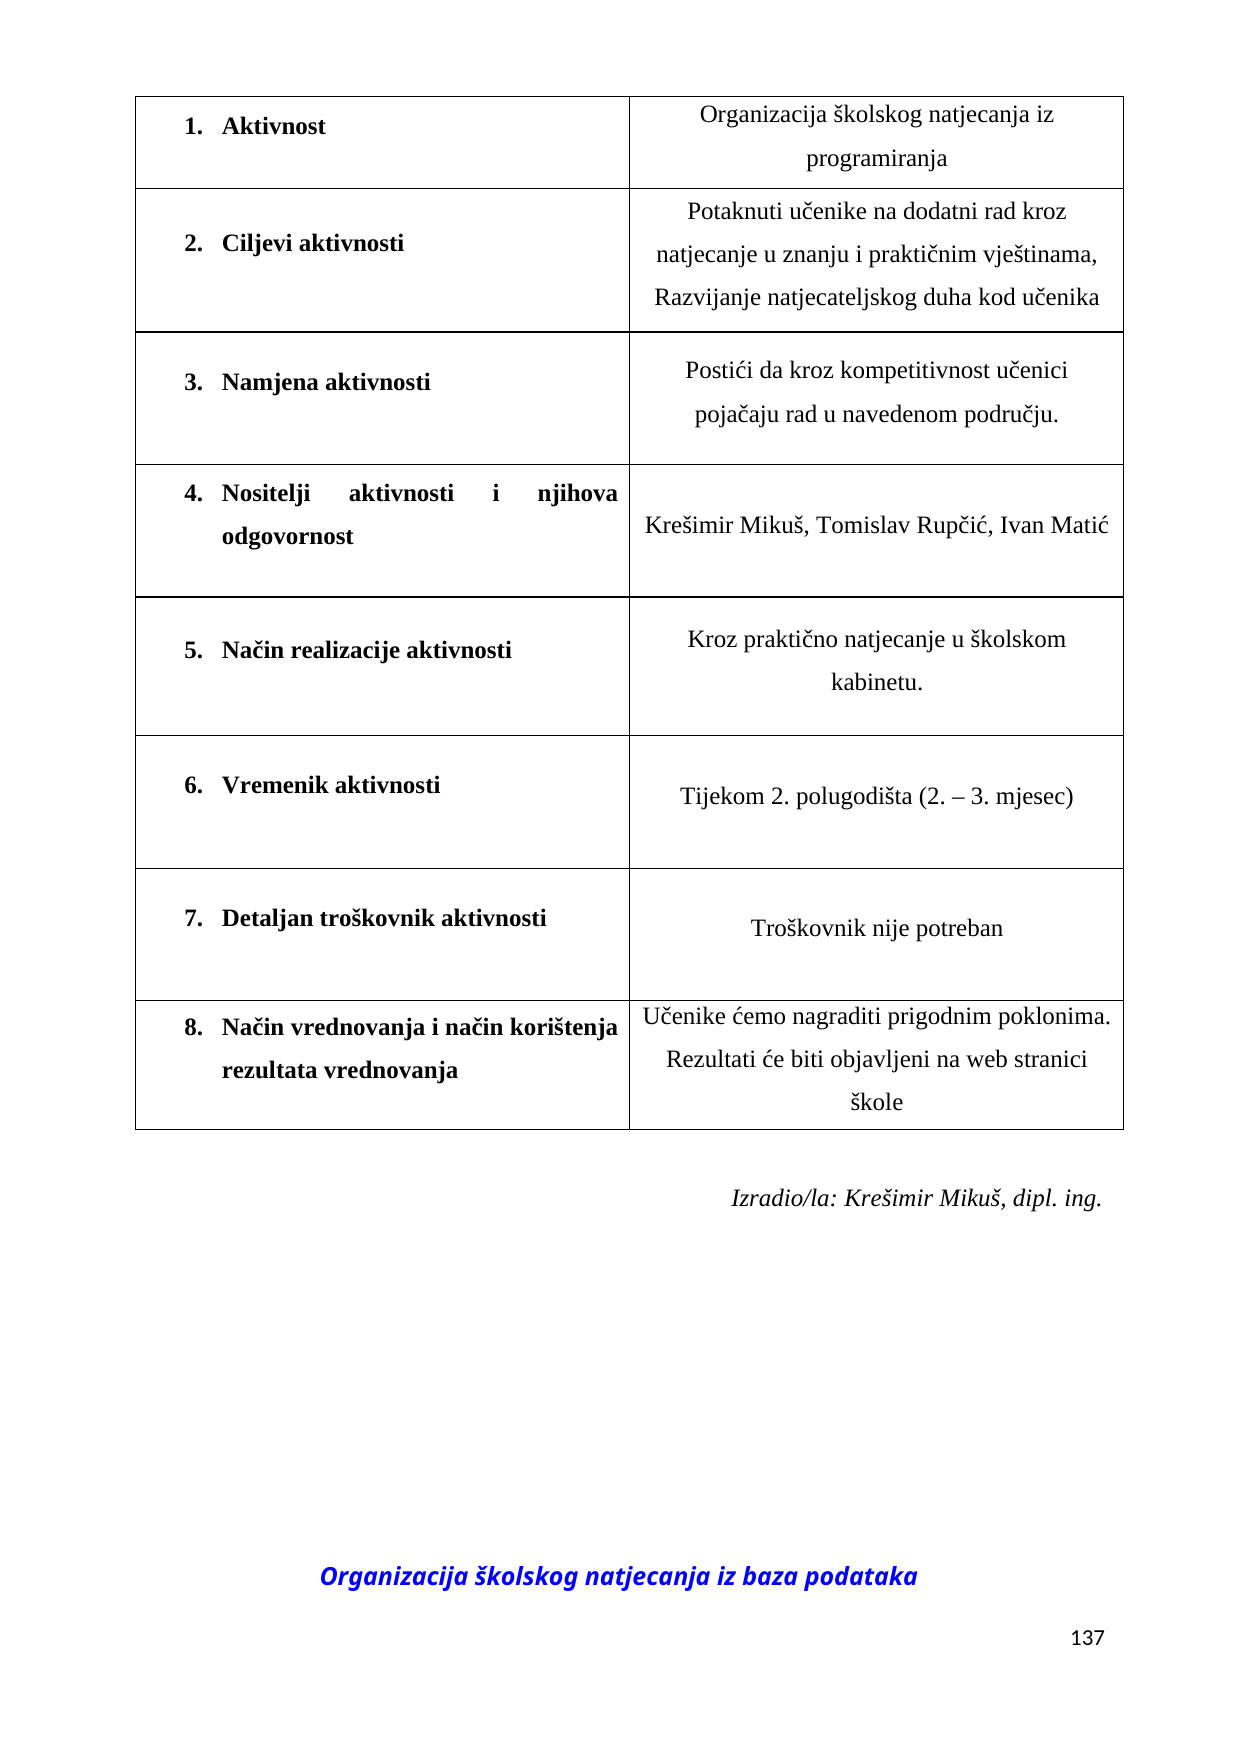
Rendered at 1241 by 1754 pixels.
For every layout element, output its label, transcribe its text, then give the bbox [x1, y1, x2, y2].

table_cell Način realizacije aktivnosti [136, 598, 629, 735]
table_cell Učenike ćemo nagraditi prigodnim poklonima. Rezultati će biti objavljeni na web stranici škole [630, 1001, 1123, 1129]
text Izradio/la: Krešimir Mikuš, dipl. ing. [135, 1183, 1105, 1212]
table_cell Ciljevi aktivnosti [136, 189, 629, 331]
table_cell Troškovnik nije potreban [630, 869, 1123, 1000]
table_header Organizacija školskog natjecanja iz programiranja [630, 97, 1123, 187]
table_header Aktivnost [136, 97, 629, 187]
table_cell Potaknuti učenike na dodatni rad kroz natjecanje u znanju i praktičnim vještinama, Razvijanje natjecateljskog duha kod učenika [630, 189, 1123, 331]
table_cell Krešimir Mikuš, Tomislav Rupčić, Ivan Matić [630, 465, 1123, 596]
table_cell Nositelji aktivnosti i njihova odgovornost [136, 465, 629, 596]
table_cell Detaljan troškovnik aktivnosti [136, 869, 629, 1000]
text Organizacija školskog natjecanja iz baza podataka [135, 1559, 1105, 1593]
table_cell Tijekom 2. polugodišta (2. – 3. mjesec) [630, 736, 1123, 868]
table_cell Vremenik aktivnosti [136, 736, 629, 868]
table_cell Način vrednovanja i način korištenja rezultata vrednovanja [136, 1001, 629, 1129]
table_cell Namjena aktivnosti [136, 333, 629, 464]
table_cell Kroz praktično natjecanje u školskom kabinetu. [630, 598, 1123, 735]
table_cell Postići da kroz kompetitivnost učenici pojačaju rad u navedenom području. [630, 333, 1123, 464]
